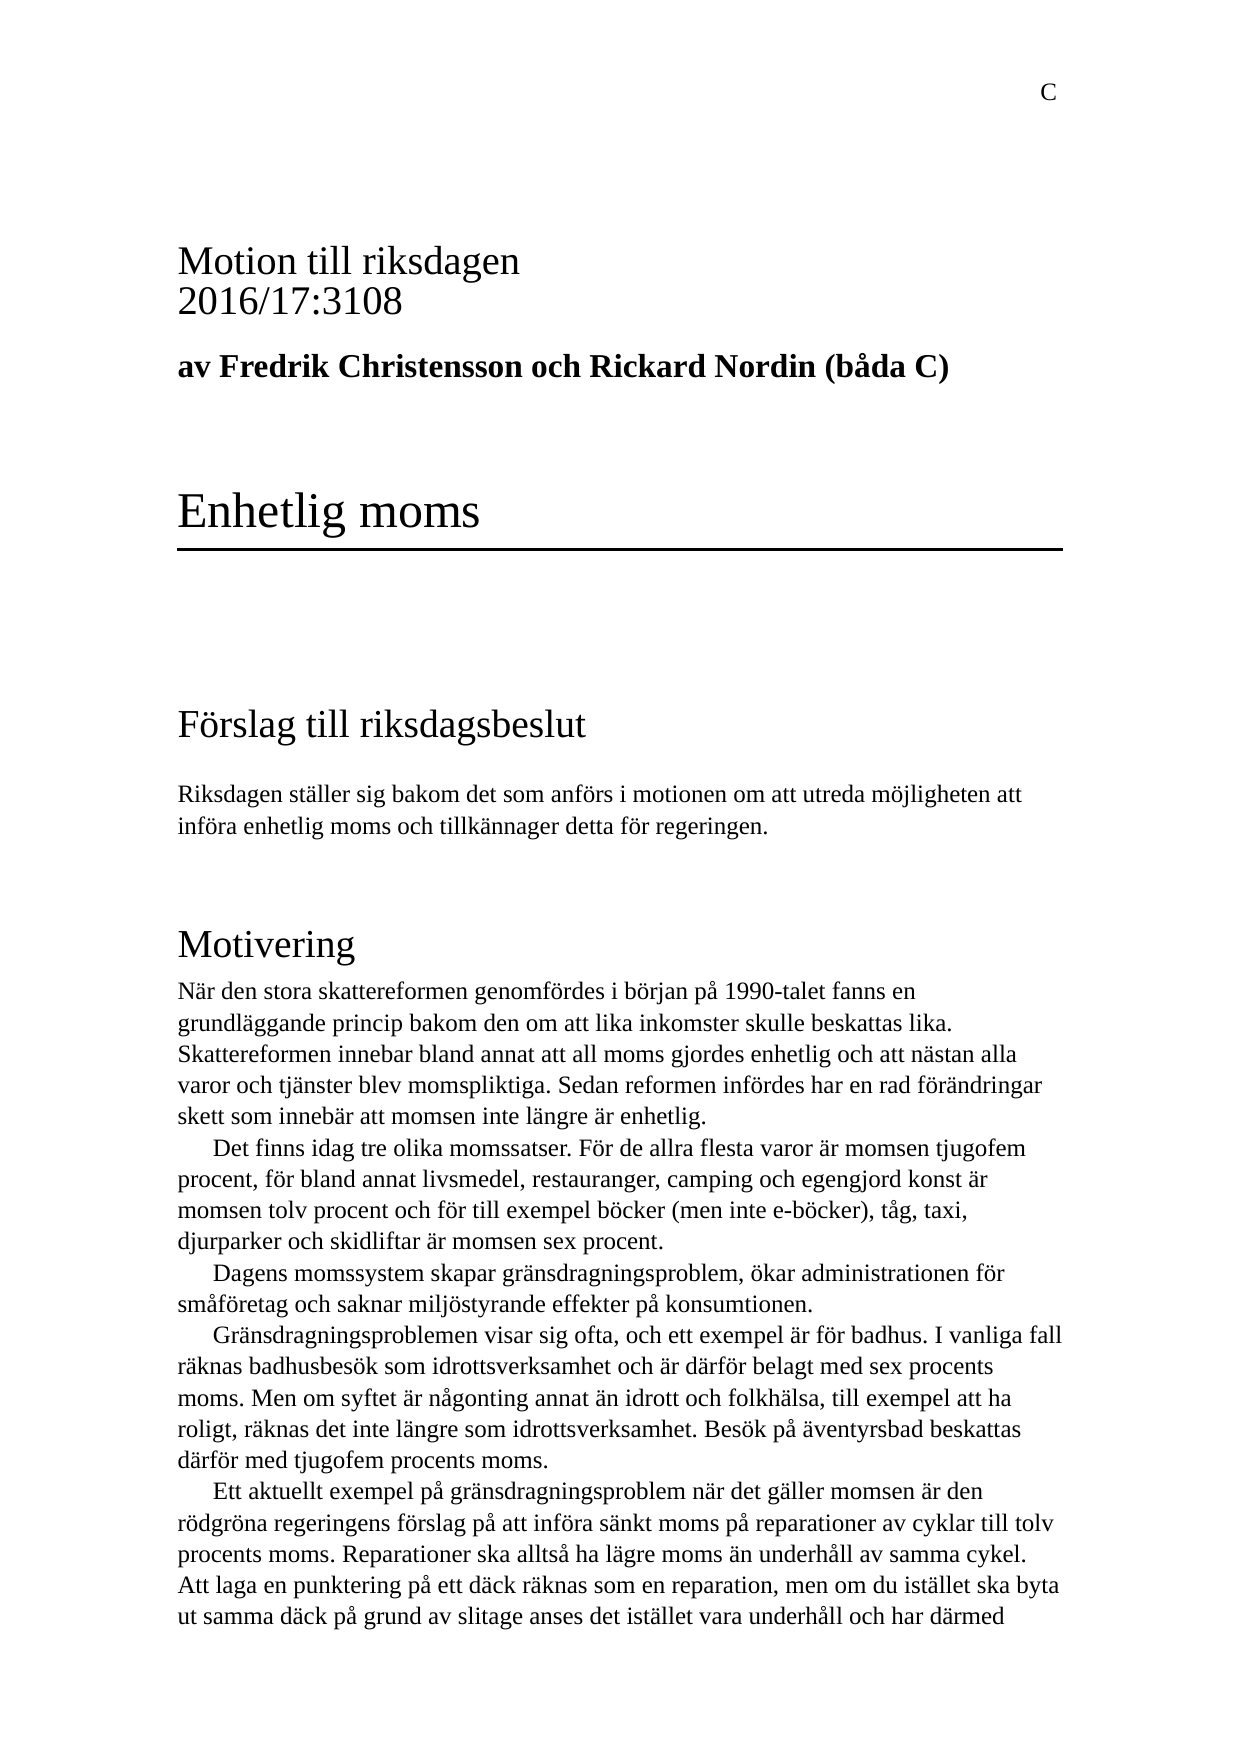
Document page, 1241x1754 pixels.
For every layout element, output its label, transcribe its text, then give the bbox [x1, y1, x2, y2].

text När den stora skattereformen genomfördes i början på 1990-talet fanns en grundläggande princip bakom den om att lika inkomster skulle beskattas lika. Skattereformen innebar bland annat att all moms gjordes enhetlig och att nästan alla varor och tjänster blev momspliktiga. Sedan reformen infördes har en rad förändringar skett som innebär att momsen inte längre är enhetlig. [177, 974, 1063, 1130]
subtitle Motivering [177, 925, 1063, 966]
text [177, 1474, 1063, 1630]
text Dagens momssystem skapar gränsdragningsproblem, ökar administrationen för småföretag och saknar miljöstyrande effekter på konsumtionen. [177, 1255, 1063, 1318]
text Det finns idag tre olika momssatser. För de allra flesta varor är momsen tjugofem procent, för bland annat livsmedel, restauranger, camping och egengjord konst är momsen tolv procent och för till exempel böcker (men inte e-böcker), tåg, taxi, djurparker och skidliftar är momsen sex procent. [177, 1130, 1063, 1255]
text Gränsdragningsproblemen visar sig ofta, och ett exempel är för badhus. I vanliga fall räknas badhusbesök som idrottsverksamhet och är därför belagt med sex procents moms. Men om syftet är någonting annat än idrott och folkhälsa, till exempel att ha roligt, räknas det inte längre som idrottsverksamhet. Besök på äventyrsbad beskattas därför med tjugofem procents moms. [177, 1318, 1063, 1474]
